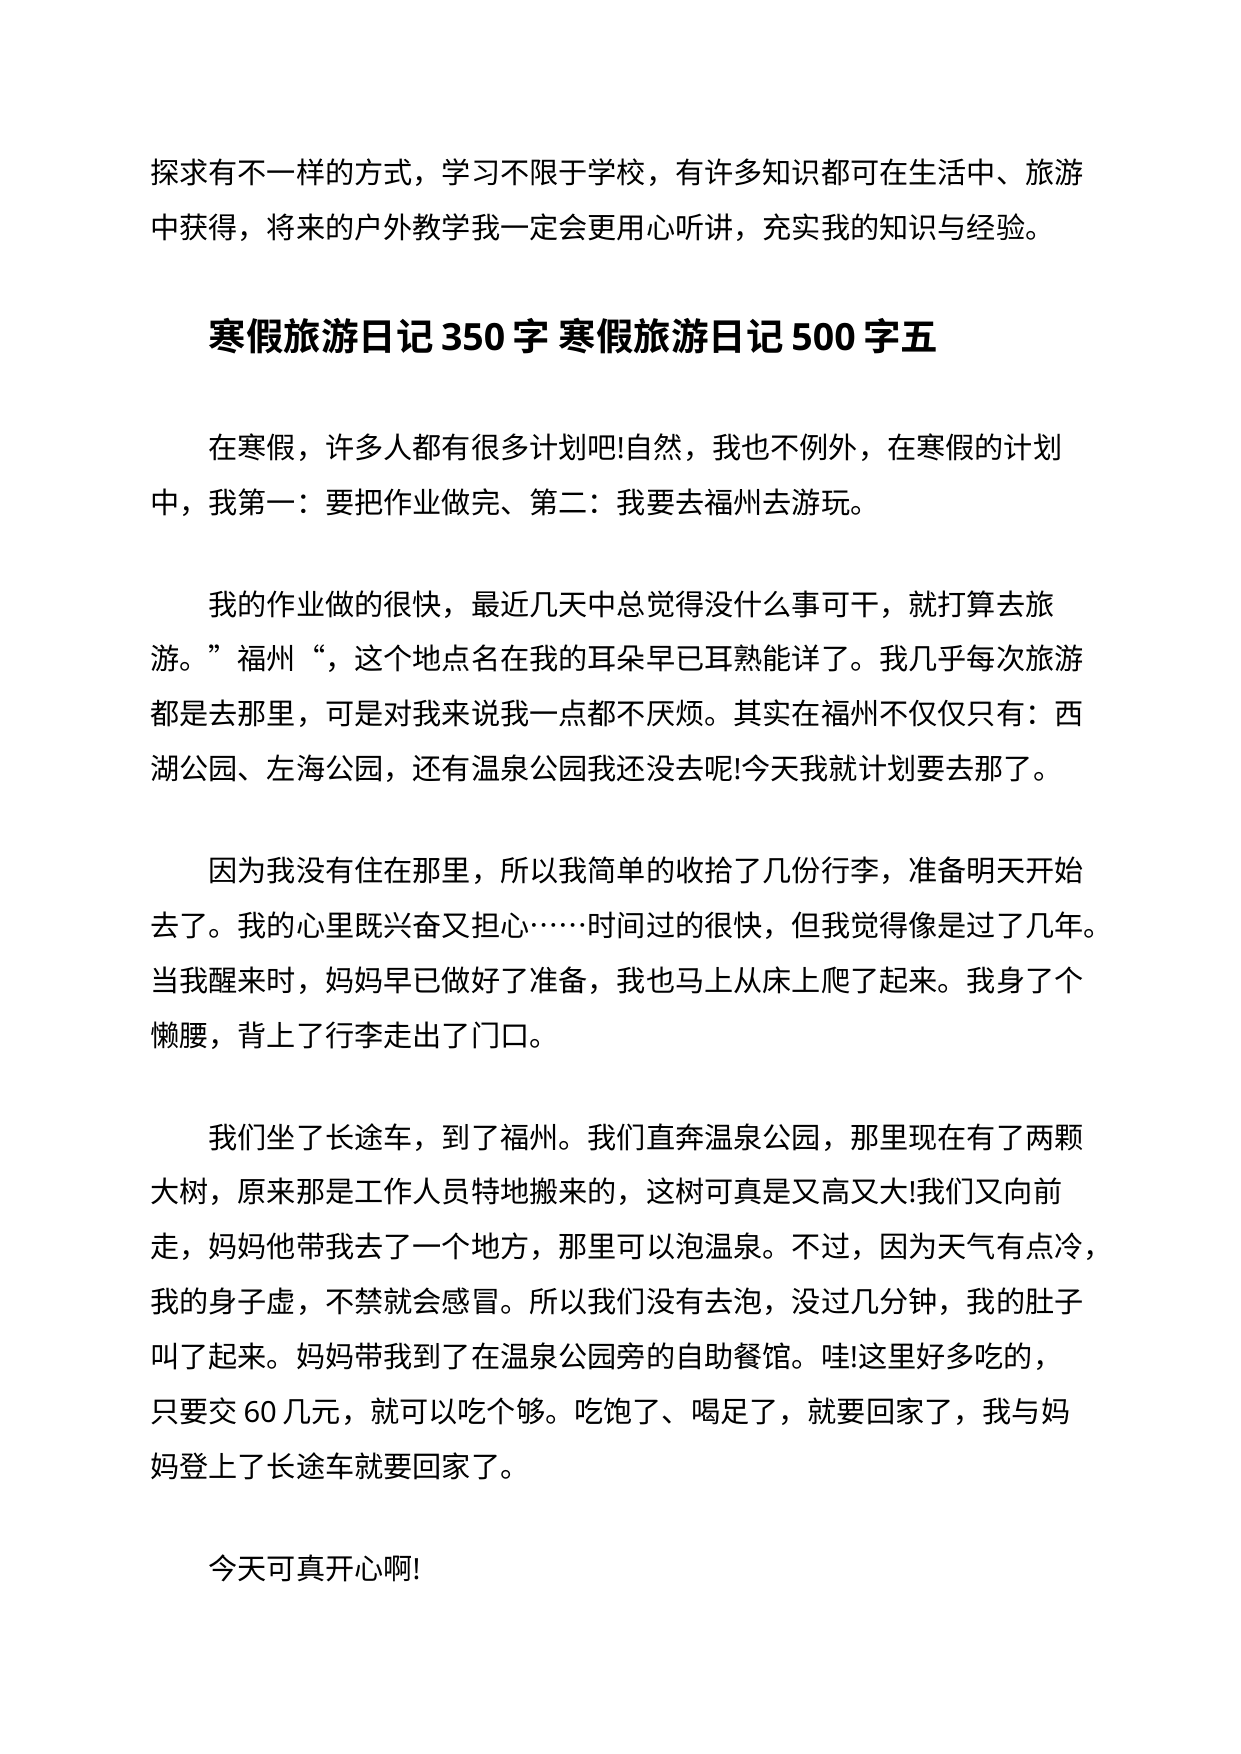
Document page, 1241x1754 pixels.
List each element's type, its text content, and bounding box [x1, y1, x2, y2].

text 今天可真开心啊! [150, 1546, 1090, 1588]
text 寒假旅游日记350字 寒假旅游日记500字五 [150, 307, 1090, 361]
text 因为我没有住在那里，所以我简单的收拾了几份行李，准备明天开始去了。我的心里既兴奋又担心……时间过的很快，但我觉得像是过了几年。当我醒来时，妈妈早已做好了准备，我也马上从床上爬了起来。我身了个懒腰，背上了行李走出了门口。 [150, 848, 1090, 1055]
text 我们坐了长途车，到了福州。我们直奔温泉公园，那里现在有了两颗大树，原来那是工作人员特地搬来的，这树可真是又高又大!我们又向前走，妈妈他带我去了一个地方，那里可以泡温泉。不过，因为天气有点冷，我的身子虚，不禁就会感冒。所以我们没有去泡，没过几分钟，我的肚子叫了起来。妈妈带我到了在温泉公园旁的自助餐馆。哇!这里好多吃的，只要交60几元，就可以吃个够。吃饱了、喝足了，就要回家了，我与妈妈登上了长途车就要回家了。 [150, 1114, 1090, 1486]
text 在寒假，许多人都有很多计划吧!自然，我也不例外，在寒假的计划中，我第一：要把作业做完、第二：我要去福州去游玩。 [150, 424, 1090, 522]
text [150, 150, 1090, 247]
text 我的作业做的很快，最近几天中总觉得没什么事可干，就打算去旅游。”福州“，这个地点名在我的耳朵早已耳熟能详了。我几乎每次旅游都是去那里，可是对我来说我一点都不厌烦。其实在福州不仅仅只有：西湖公园、左海公园，还有温泉公园我还没去呢!今天我就计划要去那了。 [150, 581, 1090, 788]
